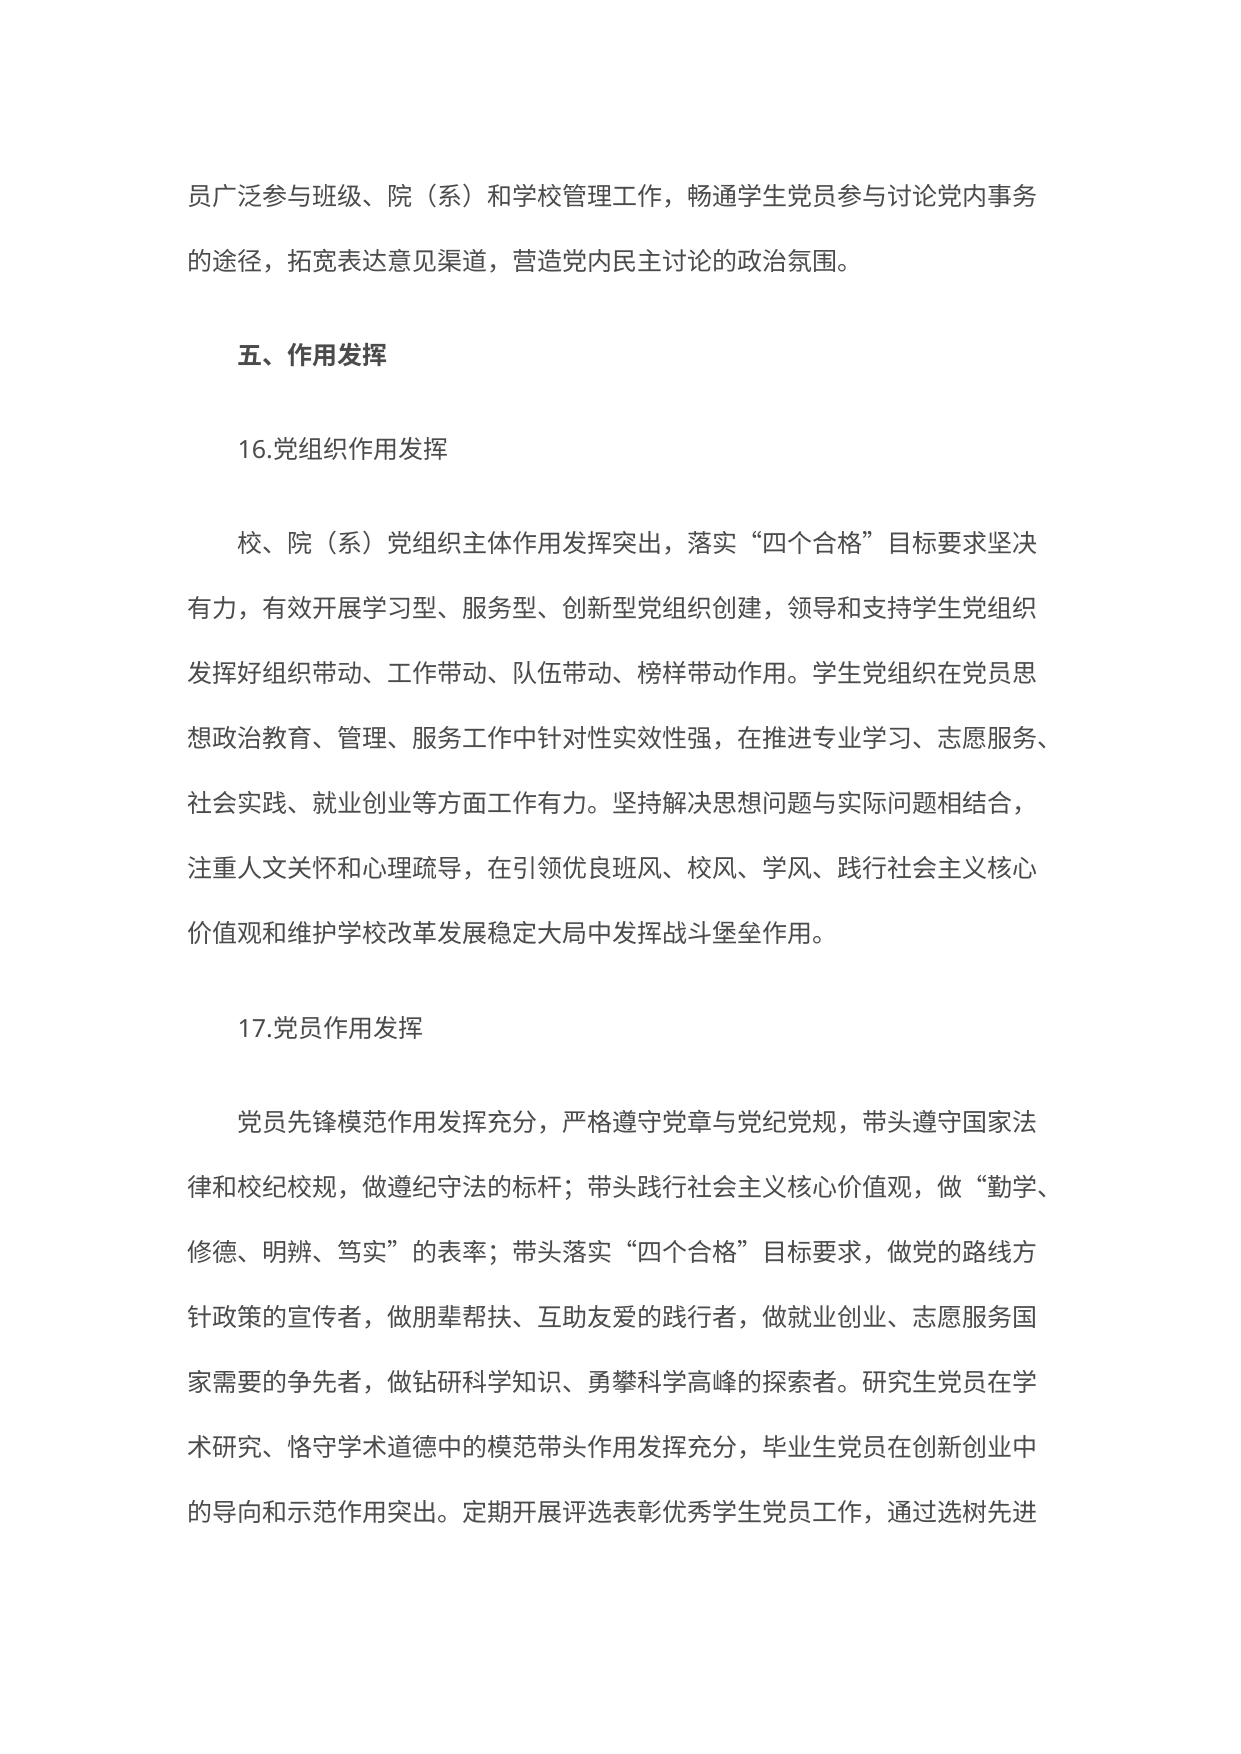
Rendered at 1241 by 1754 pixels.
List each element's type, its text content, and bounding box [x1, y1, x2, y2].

text 16.党组织作用发挥 [187, 415, 1053, 480]
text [187, 1088, 1053, 1543]
text 17.党员作用发挥 [187, 994, 1053, 1059]
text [187, 162, 1053, 292]
text 校、院（系）党组织主体作用发挥突出，落实“四个合格”目标要求坚决有力，有效开展学习型、服务型、创新型党组织创建，领导和支持学生党组织发挥好组织带动、工作带动、队伍带动、榜样带动作用。学生党组织在党员思想政治教育、管理、服务工作中针对性实效性强，在推进专业学习、志愿服务、社会实践、就业创业等方面工作有力。坚持解决思想问题与实际问题相结合，注重人文关怀和心理疏导，在引领优良班风、校风、学风、践行社会主义核心价值观和维护学校改革发展稳定大局中发挥战斗堡垒作用。 [187, 509, 1053, 964]
text 五、作用发挥 [187, 321, 1053, 386]
